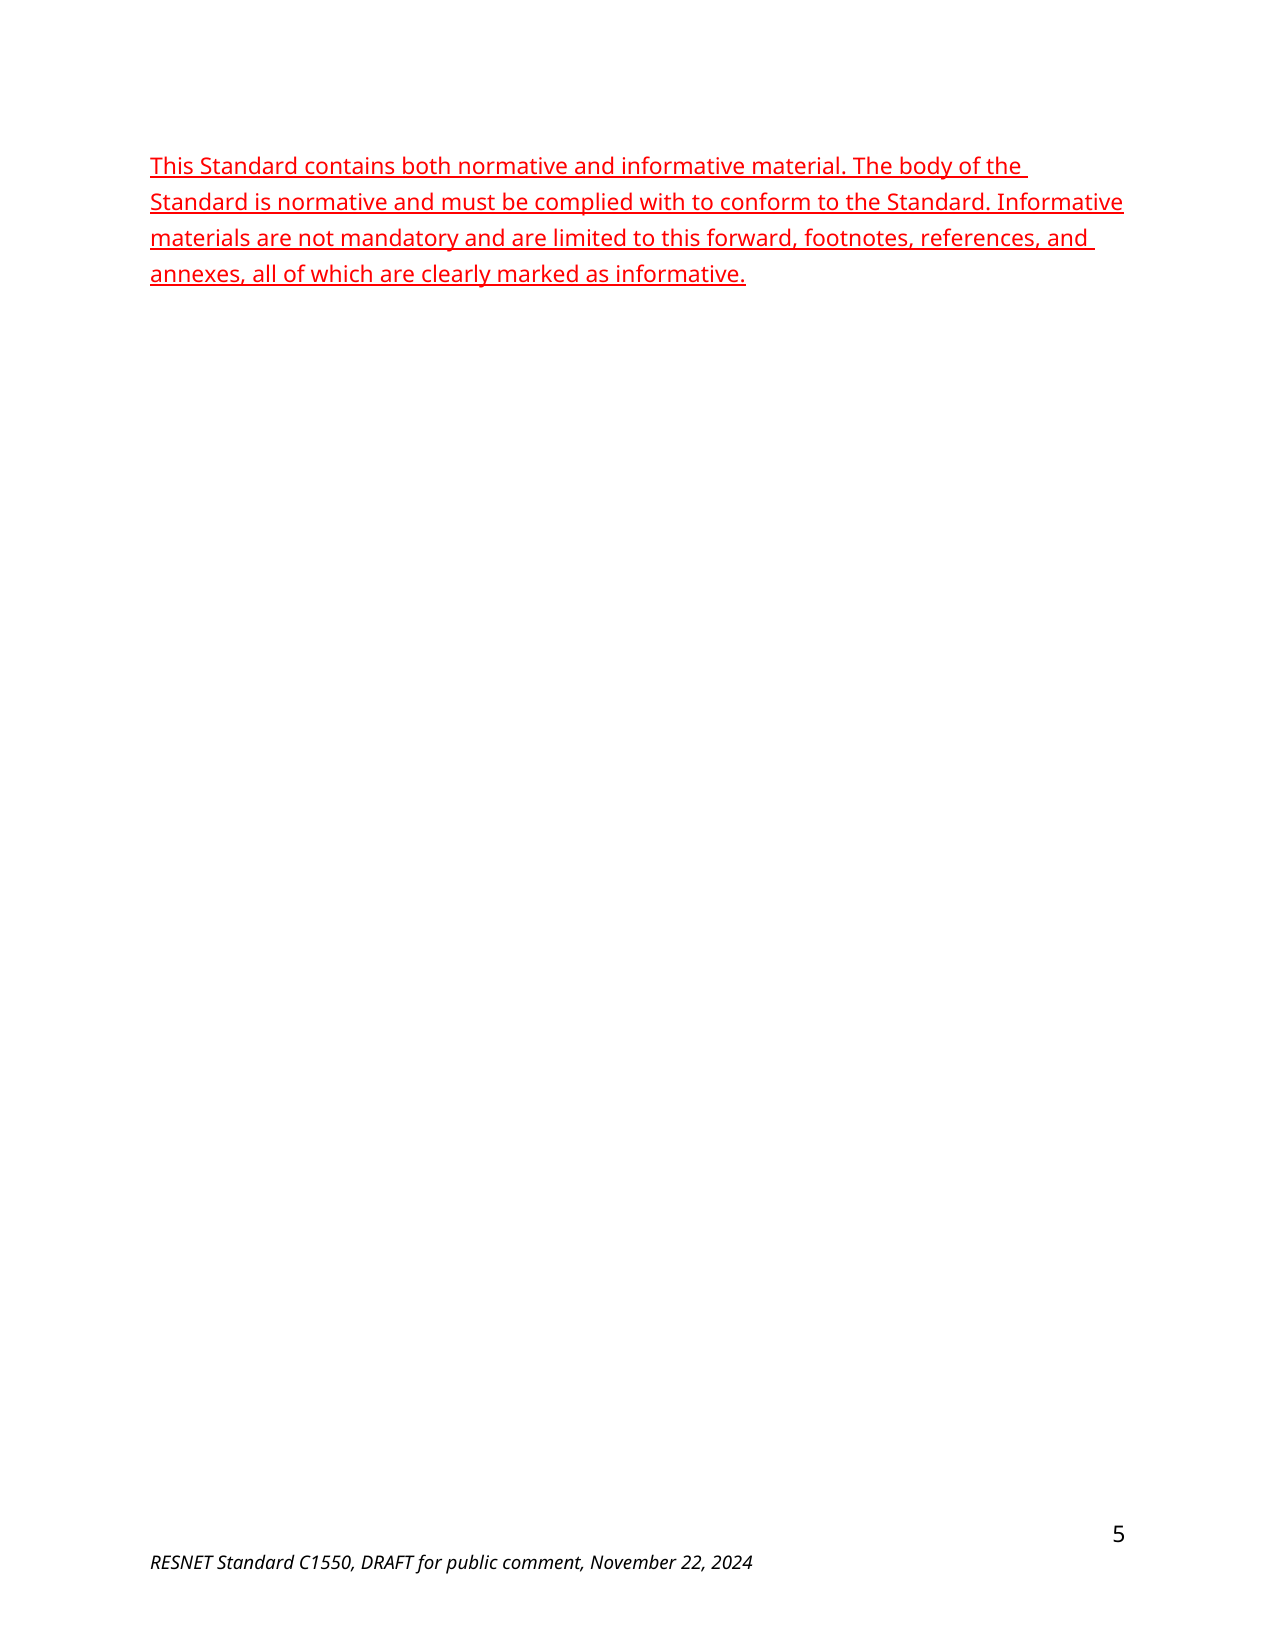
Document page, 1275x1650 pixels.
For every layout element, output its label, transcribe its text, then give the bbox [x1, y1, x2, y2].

text This Standard contains both normative and informative material. The body of the Standard is normative and must be complied with to conform to the Standard. Informative materials are not mandatory and are limited to this forward, footnotes, references, and annexes, all of which are clearly marked as informative. [150, 150, 1125, 289]
